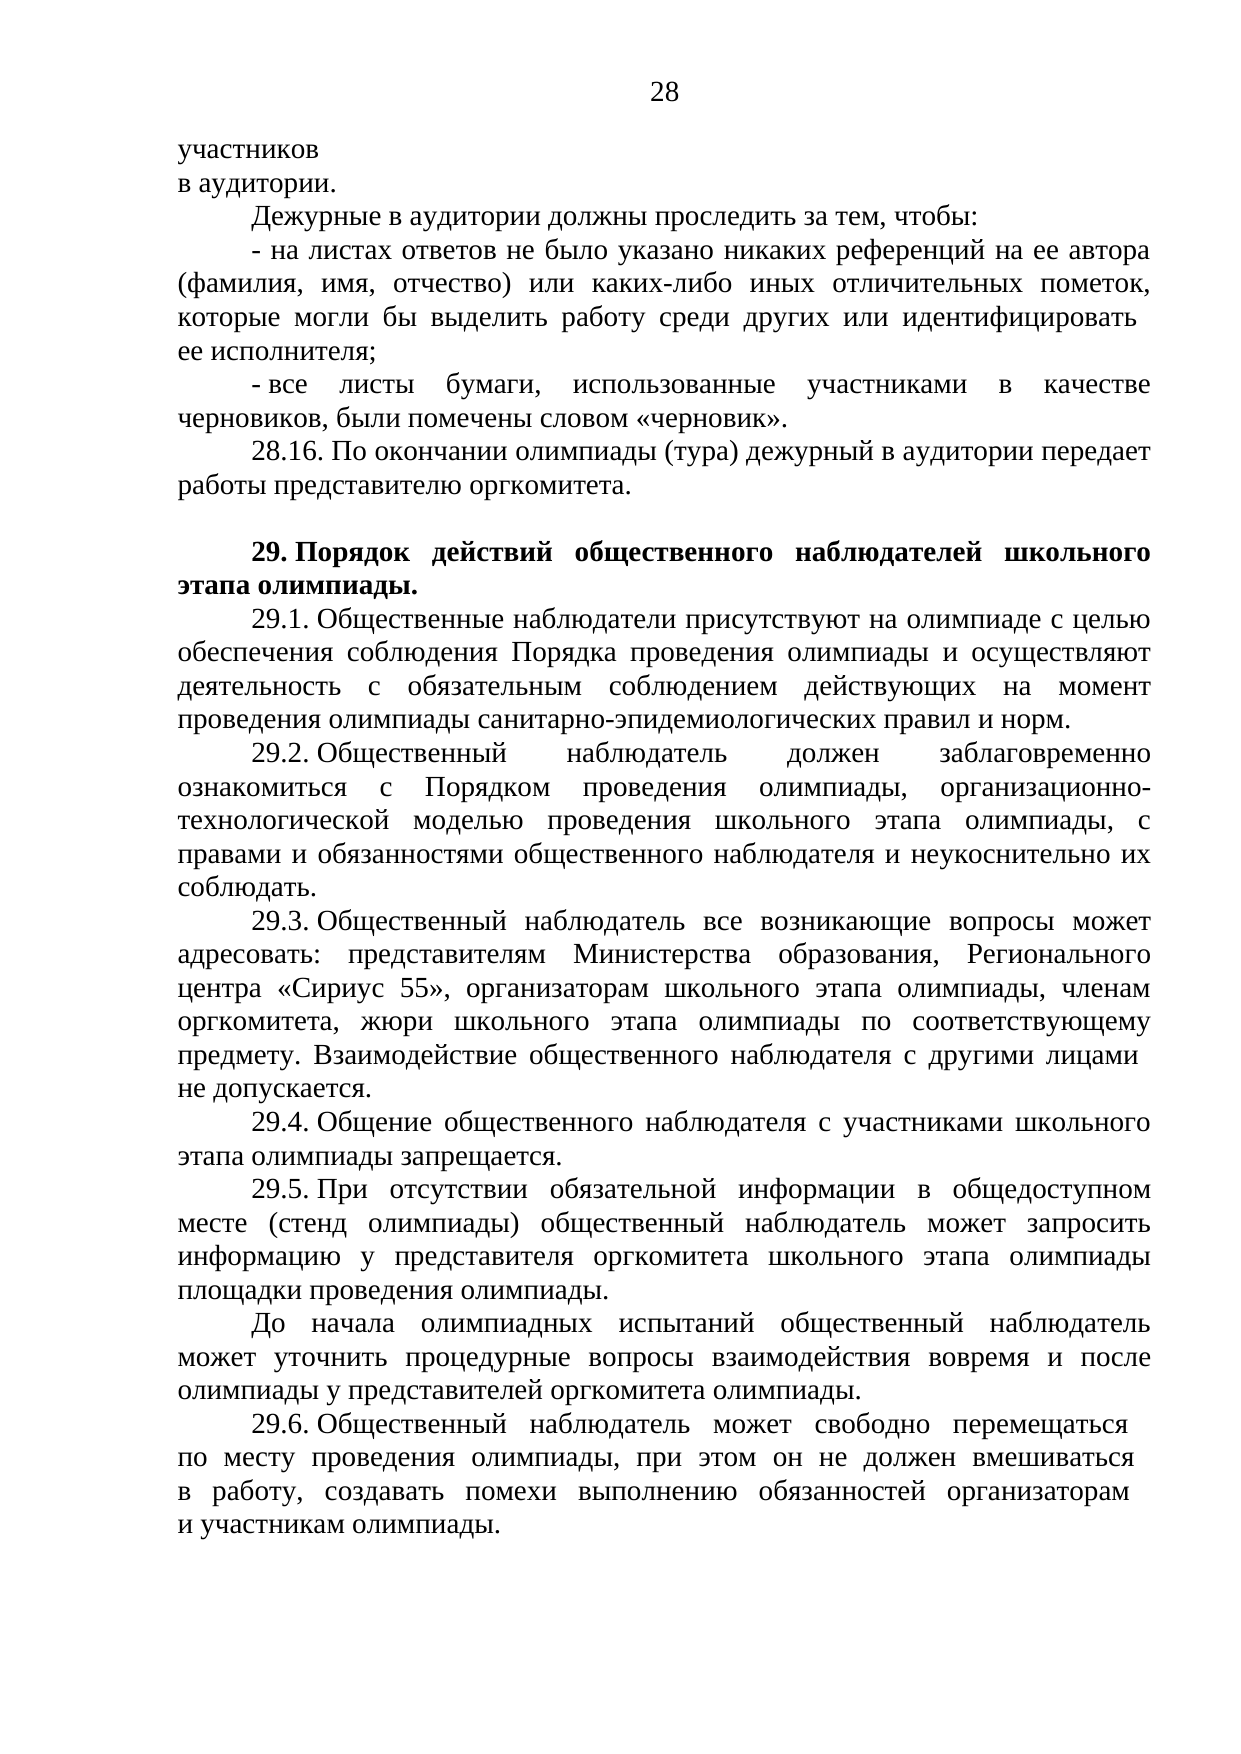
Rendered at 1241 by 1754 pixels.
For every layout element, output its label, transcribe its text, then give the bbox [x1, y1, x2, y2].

text 29.6. Общественный наблюдатель может свободно перемещаться по месту проведения олимпиады, при этом он не должен вмешиваться в работу, создавать помехи выполнению обязанностей организаторам и участникам олимпиады. [177, 1406, 1152, 1540]
text - все листы бумаги, использованные участниками в качестве черновиков, были помечены словом «черновик». [177, 366, 1152, 433]
text 28.16. По окончании олимпиады (тура) дежурный в аудитории передает работы представителю оргкомитета. [177, 433, 1152, 500]
text 29.4. Общение общественного наблюдателя с участниками школьного этапа олимпиады запрещается. [177, 1104, 1152, 1171]
text - на листах ответов не было указано никаких референций на ее автора (фамилия, имя, отчество) или каких-либо иных отличительных пометок, которые могли бы выделить работу среди других или идентифицировать ее исполнителя; [177, 232, 1152, 366]
text 29.1. Общественные наблюдатели присутствуют на олимпиаде с целью обеспечения соблюдения Порядка проведения олимпиады и осуществляют деятельность с обязательным соблюдением действующих на момент проведения олимпиады санитарно-эпидемиологических правил и норм. [177, 601, 1152, 735]
text 29.2. Общественный наблюдатель должен заблаговременно ознакомиться с Порядком проведения олимпиады, организационно- технологической моделью проведения школьного этапа олимпиады, с правами и обязанностями общественного наблюдателя и неукоснительно их соблюдать. [177, 735, 1152, 903]
text 29. Порядок действий общественного наблюдателей школьного этапа олимпиады. [177, 534, 1152, 601]
text Дежурные в аудитории должны проследить за тем, чтобы: [177, 198, 1152, 232]
text 29.3. Общественный наблюдатель все возникающие вопросы может адресовать: представителям Министерства образования, Регионального центра «Сириус 55», организаторам школьного этапа олимпиады, членам оргкомитета, жюри школьного этапа олимпиады по соответствующему предмету. Взаимодействие общественного наблюдателя с другими лицами не допускается. [177, 903, 1152, 1104]
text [177, 131, 1152, 198]
text До начала олимпиадных испытаний общественный наблюдатель может уточнить процедурные вопросы взаимодействия вовремя и после олимпиады у представителей оргкомитета олимпиады. [177, 1305, 1152, 1406]
text 29.5. При отсутствии обязательной информации в общедоступном месте (стенд олимпиады) общественный наблюдатель может запросить информацию у представителя оргкомитета школьного этапа олимпиады площадки проведения олимпиады. [177, 1171, 1152, 1305]
